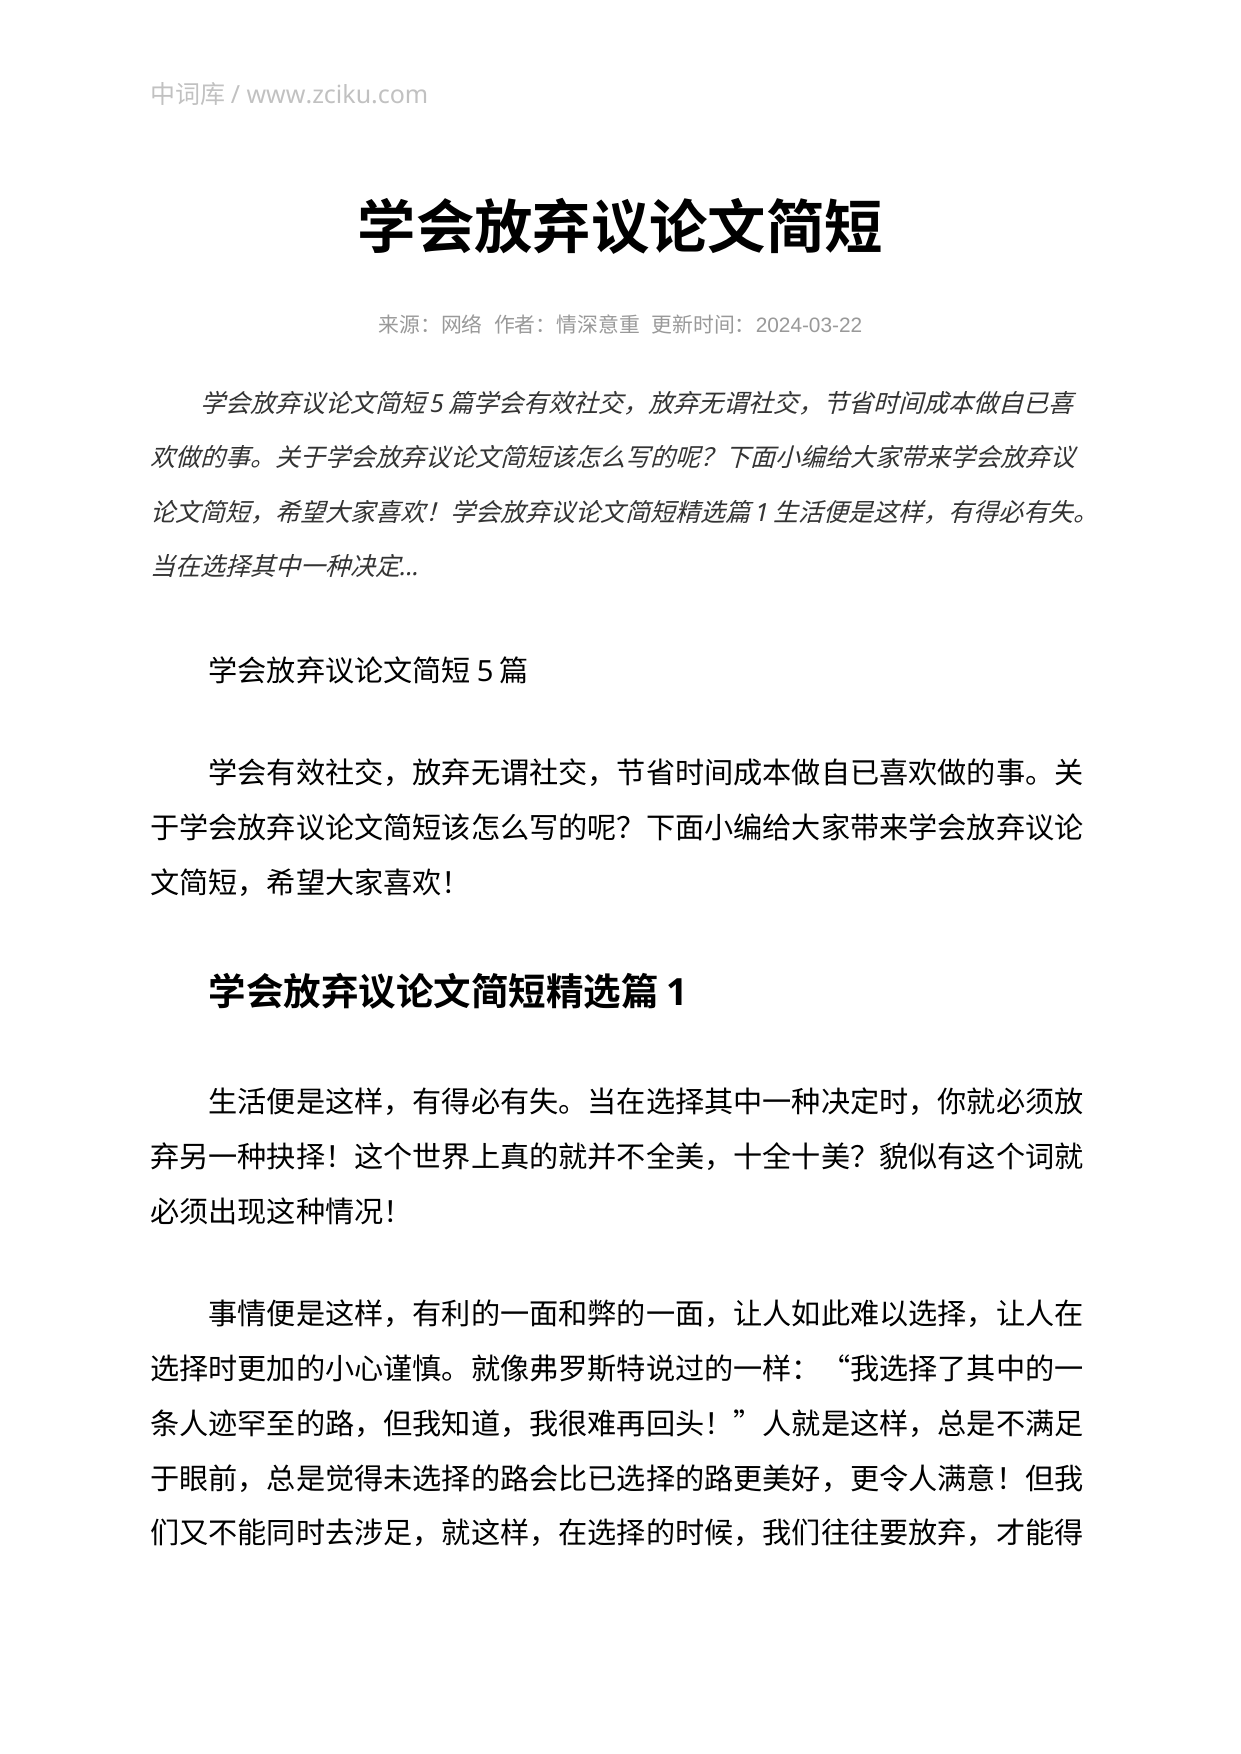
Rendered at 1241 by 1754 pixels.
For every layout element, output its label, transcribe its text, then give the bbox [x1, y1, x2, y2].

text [150, 1291, 1090, 1552]
text 学会放弃议论文简短精选篇1 [150, 961, 1090, 1016]
text 学会有效社交，放弃无谓社交，节省时间成本做自已喜欢做的事。关于学会放弃议论文简短该怎么写的呢？下面小编给大家带来学会放弃议论文简短，希望大家喜欢！ [150, 750, 1090, 902]
text 学会放弃议论文简短5篇学会有效社交，放弃无谓社交，节省时间成本做自已喜欢做的事。关于学会放弃议论文简短该怎么写的呢？下面小编给大家带来学会放弃议论文简短，希望大家喜欢！学会放弃议论文简短精选篇1生活便是这样，有得必有失。当在选择其中一种决定... [150, 383, 1090, 583]
text 学会放弃议论文简短5篇 [150, 648, 1090, 690]
subtitle 学会放弃议论文简短 [150, 181, 1090, 266]
text 来源：网络 作者：情深意重 更新时间：2024-03-22 [150, 313, 1090, 337]
text 生活便是这样，有得必有失。当在选择其中一种决定时，你就必须放弃另一种抉择！这个世界上真的就并不全美，十全十美？貌似有这个词就必须出现这种情况！ [150, 1079, 1090, 1231]
